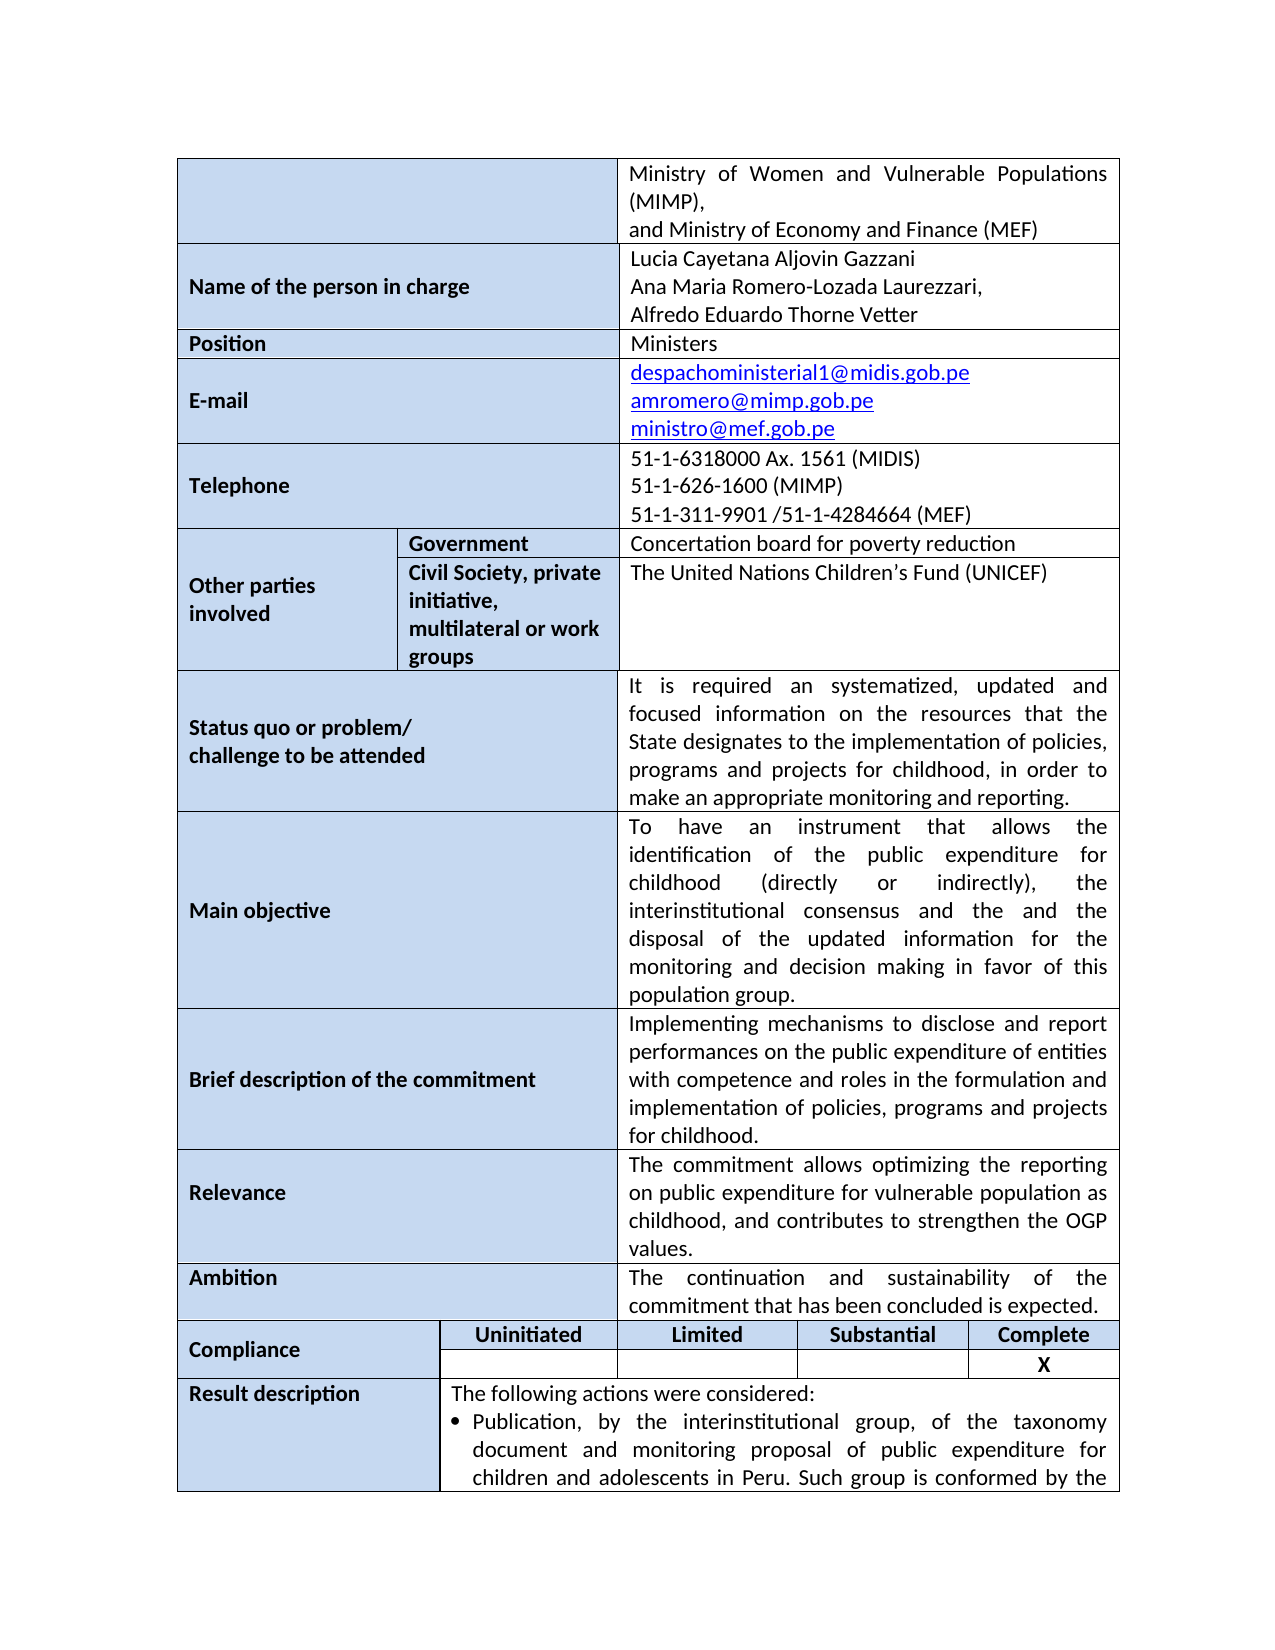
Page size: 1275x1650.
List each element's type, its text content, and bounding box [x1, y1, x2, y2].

table_cell despachoministerial1@midis.gob.pe amromero@mimp.gob.pe ministro@mef.gob.pe [620, 359, 1119, 443]
table_cell Brief description of the commitment [178, 1009, 617, 1149]
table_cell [618, 159, 1119, 243]
table_cell E-mail [178, 359, 619, 443]
table_cell Lucia Cayetana Aljovin Gazzani Ana Maria Romero-Lozada Laurezzari, Alfredo Eduardo Thorne Vetter [620, 244, 1119, 328]
table_cell Telephone [178, 444, 619, 528]
table_cell [618, 1350, 797, 1378]
table_cell Main objective [178, 812, 617, 1008]
table_cell Other parties involved [178, 529, 397, 670]
table_cell Complete [969, 1321, 1119, 1349]
table_cell X [969, 1350, 1119, 1378]
table_cell Ministers [620, 330, 1119, 357]
table_cell To have an instrument that allows the identification of the public expenditure for childhood (directly or indirectly), the interinstitutional consensus and the and the disposal of the updated information for the monitoring and decision making in favor of this population group. [618, 812, 1119, 1008]
table_cell [441, 1350, 617, 1378]
table_cell Uninitiated [441, 1321, 617, 1349]
table_cell The United Nations Children’s Fund (UNICEF) [620, 558, 1119, 670]
table_cell [798, 1350, 968, 1378]
table_cell 51-1-6318000 Ax. 1561 (MIDIS) 51-1-626-1600 (MIMP) 51-1-311-9901 /51-1-4284664 (MEF) [620, 444, 1119, 528]
table_cell Civil Society, private initiative, multilateral or work groups [398, 558, 619, 670]
table_cell Limited [618, 1321, 797, 1349]
table_cell Concertation board for poverty reduction [620, 529, 1119, 557]
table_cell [178, 159, 617, 243]
table_cell The continuation and sustainability of the commitment that has been concluded is expected. [618, 1264, 1119, 1319]
table_cell The commitment allows optimizing the reporting on public expenditure for vulnerable population as childhood, and contributes to strengthen the OGP values. [618, 1150, 1119, 1262]
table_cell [441, 1379, 1119, 1491]
table_cell Ambition [178, 1264, 617, 1319]
table_cell Result description [178, 1379, 439, 1491]
table_cell Government [398, 529, 619, 557]
table_cell Compliance [178, 1321, 439, 1378]
table_cell Relevance [178, 1150, 617, 1262]
table_cell Status quo or problem/ challenge to be attended [178, 671, 617, 811]
table_cell Implementing mechanisms to disclose and report performances on the public expenditure of entities with competence and roles in the formulation and implementation of policies, programs and projects for childhood. [618, 1009, 1119, 1149]
table_cell It is required an systematized, updated and focused information on the resources that the State designates to the implementation of policies, programs and projects for childhood, in order to make an appropriate monitoring and reporting. [618, 671, 1119, 811]
table_cell Substantial [798, 1321, 968, 1349]
table_cell Name of the person in charge [178, 244, 619, 328]
table_cell Position [178, 330, 619, 357]
